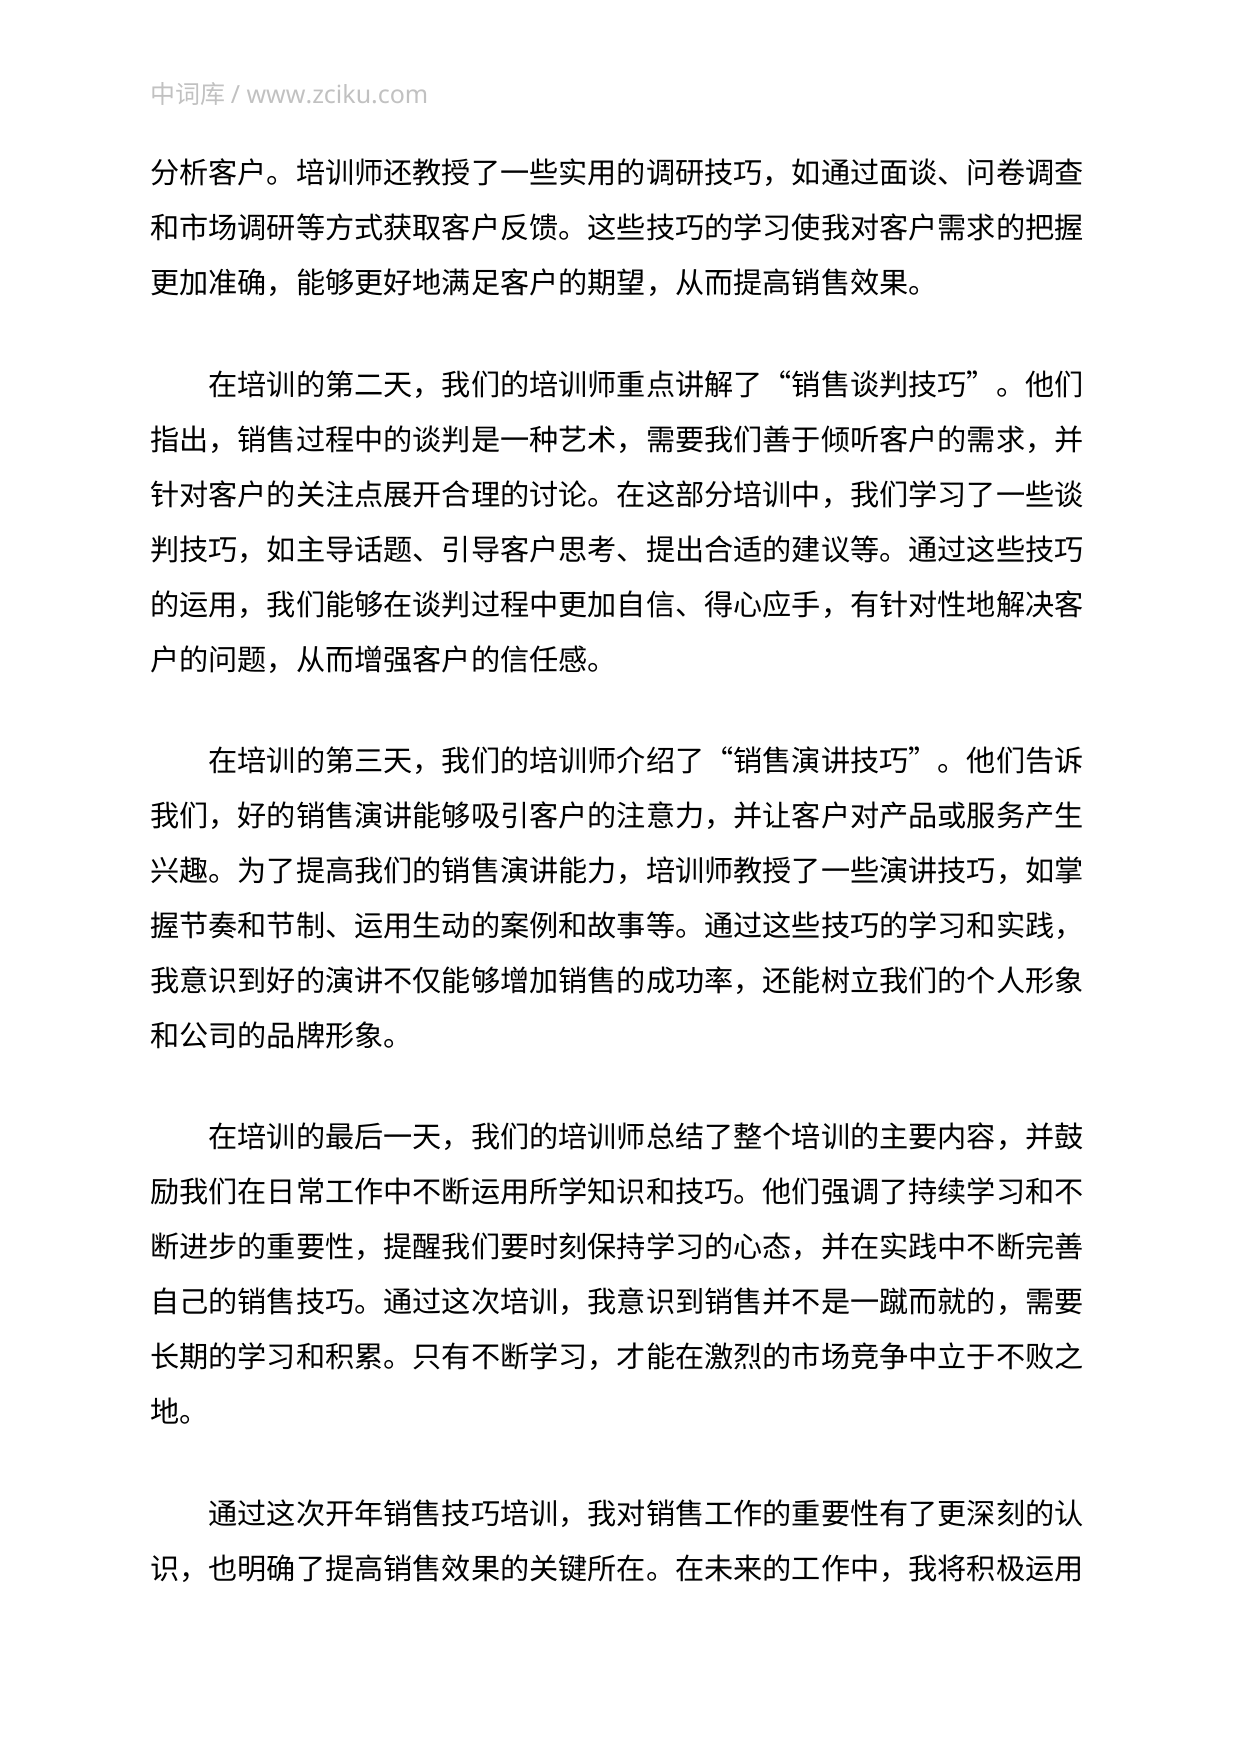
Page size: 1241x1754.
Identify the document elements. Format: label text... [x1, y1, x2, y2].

text 在培训的第二天，我们的培训师重点讲解了“销售谈判技巧”。他们指出，销售过程中的谈判是一种艺术，需要我们善于倾听客户的需求，并针对客户的关注点展开合理的讨论。在这部分培训中，我们学习了一些谈判技巧，如主导话题、引导客户思考、提出合适的建议等。通过这些技巧的运用，我们能够在谈判过程中更加自信、得心应手，有针对性地解决客户的问题，从而增强客户的信任感。 [150, 362, 1090, 678]
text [150, 1490, 1090, 1587]
text 在培训的第三天，我们的培训师介绍了“销售演讲技巧”。他们告诉我们，好的销售演讲能够吸引客户的注意力，并让客户对产品或服务产生兴趣。为了提高我们的销售演讲能力，培训师教授了一些演讲技巧，如掌握节奏和节制、运用生动的案例和故事等。通过这些技巧的学习和实践，我意识到好的演讲不仅能够增加销售的成功率，还能树立我们的个人形象和公司的品牌形象。 [150, 738, 1090, 1054]
text 在培训的最后一天，我们的培训师总结了整个培训的主要内容，并鼓励我们在日常工作中不断运用所学知识和技巧。他们强调了持续学习和不断进步的重要性，提醒我们要时刻保持学习的心态，并在实践中不断完善自己的销售技巧。通过这次培训，我意识到销售并不是一蹴而就的，需要长期的学习和积累。只有不断学习，才能在激烈的市场竞争中立于不败之地。 [150, 1114, 1090, 1431]
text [150, 150, 1090, 302]
